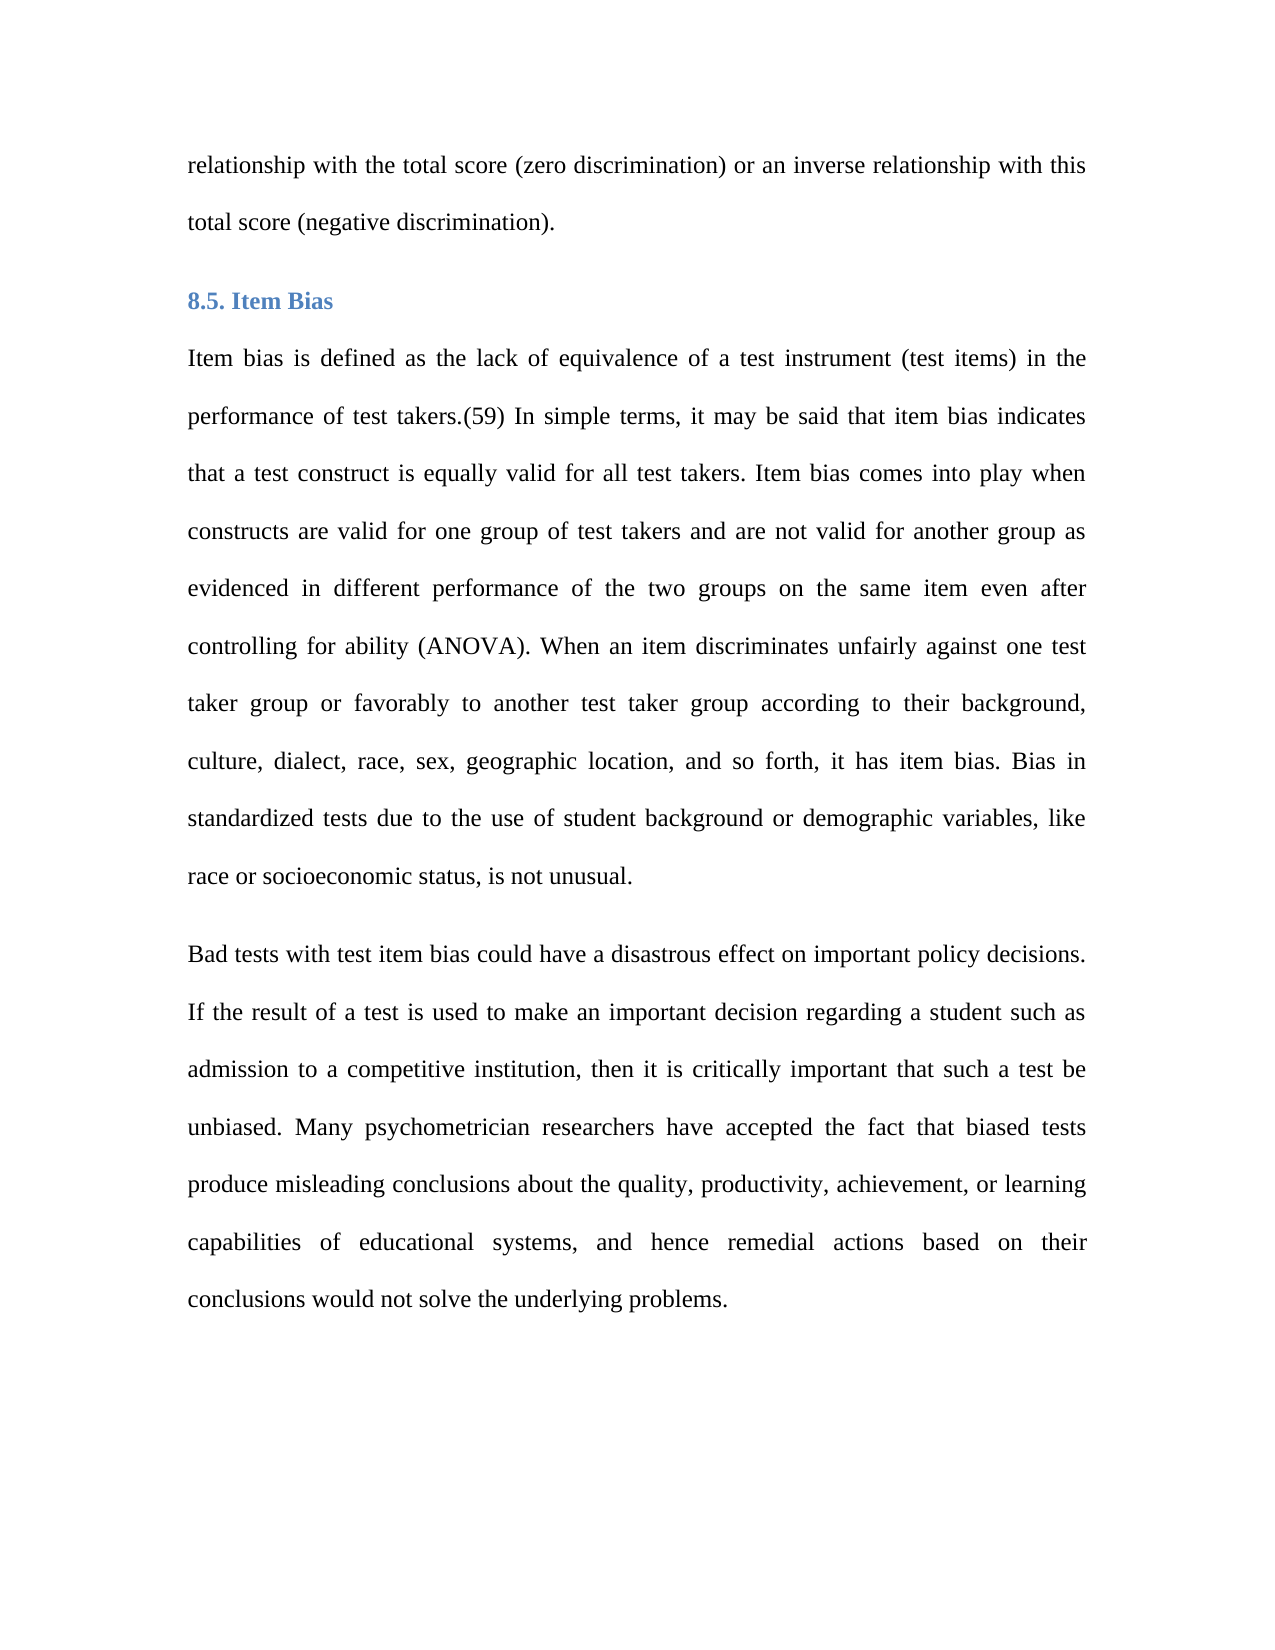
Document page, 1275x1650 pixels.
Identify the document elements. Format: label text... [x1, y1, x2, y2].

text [187, 150, 1087, 236]
subtitle 8.5. Item Bias [187, 286, 1087, 314]
text Bad tests with test item bias could have a disastrous effect on important policy decisions. If the result of a test is used to make an important decision regarding a student such as admission to a competitive institution, then it is critically important that such a test be unbiased. Many psychometrician researchers have accepted the fact that biased tests produce misleading conclusions about the quality, productivity, achievement, or learning capabilities of educational systems, and hence remedial actions based on their conclusions would not solve the underlying problems. [187, 939, 1087, 1313]
text Item bias is defined as the lack of equivalence of a test instrument (test items) in the performance of test takers.(59) In simple terms, it may be said that item bias indicates that a test construct is equally valid for all test takers. Item bias comes into play when constructs are valid for one group of test takers and are not valid for another group as evidenced in different performance of the two groups on the same item even after controlling for ability (ANOVA). When an item discriminates unfairly against one test taker group or favorably to another test taker group according to their background, culture, dialect, race, sex, geographic location, and so forth, it has item bias. Bias in standardized tests due to the use of student background or demographic variables, like race or socioeconomic status, is not unusual. [187, 343, 1087, 889]
